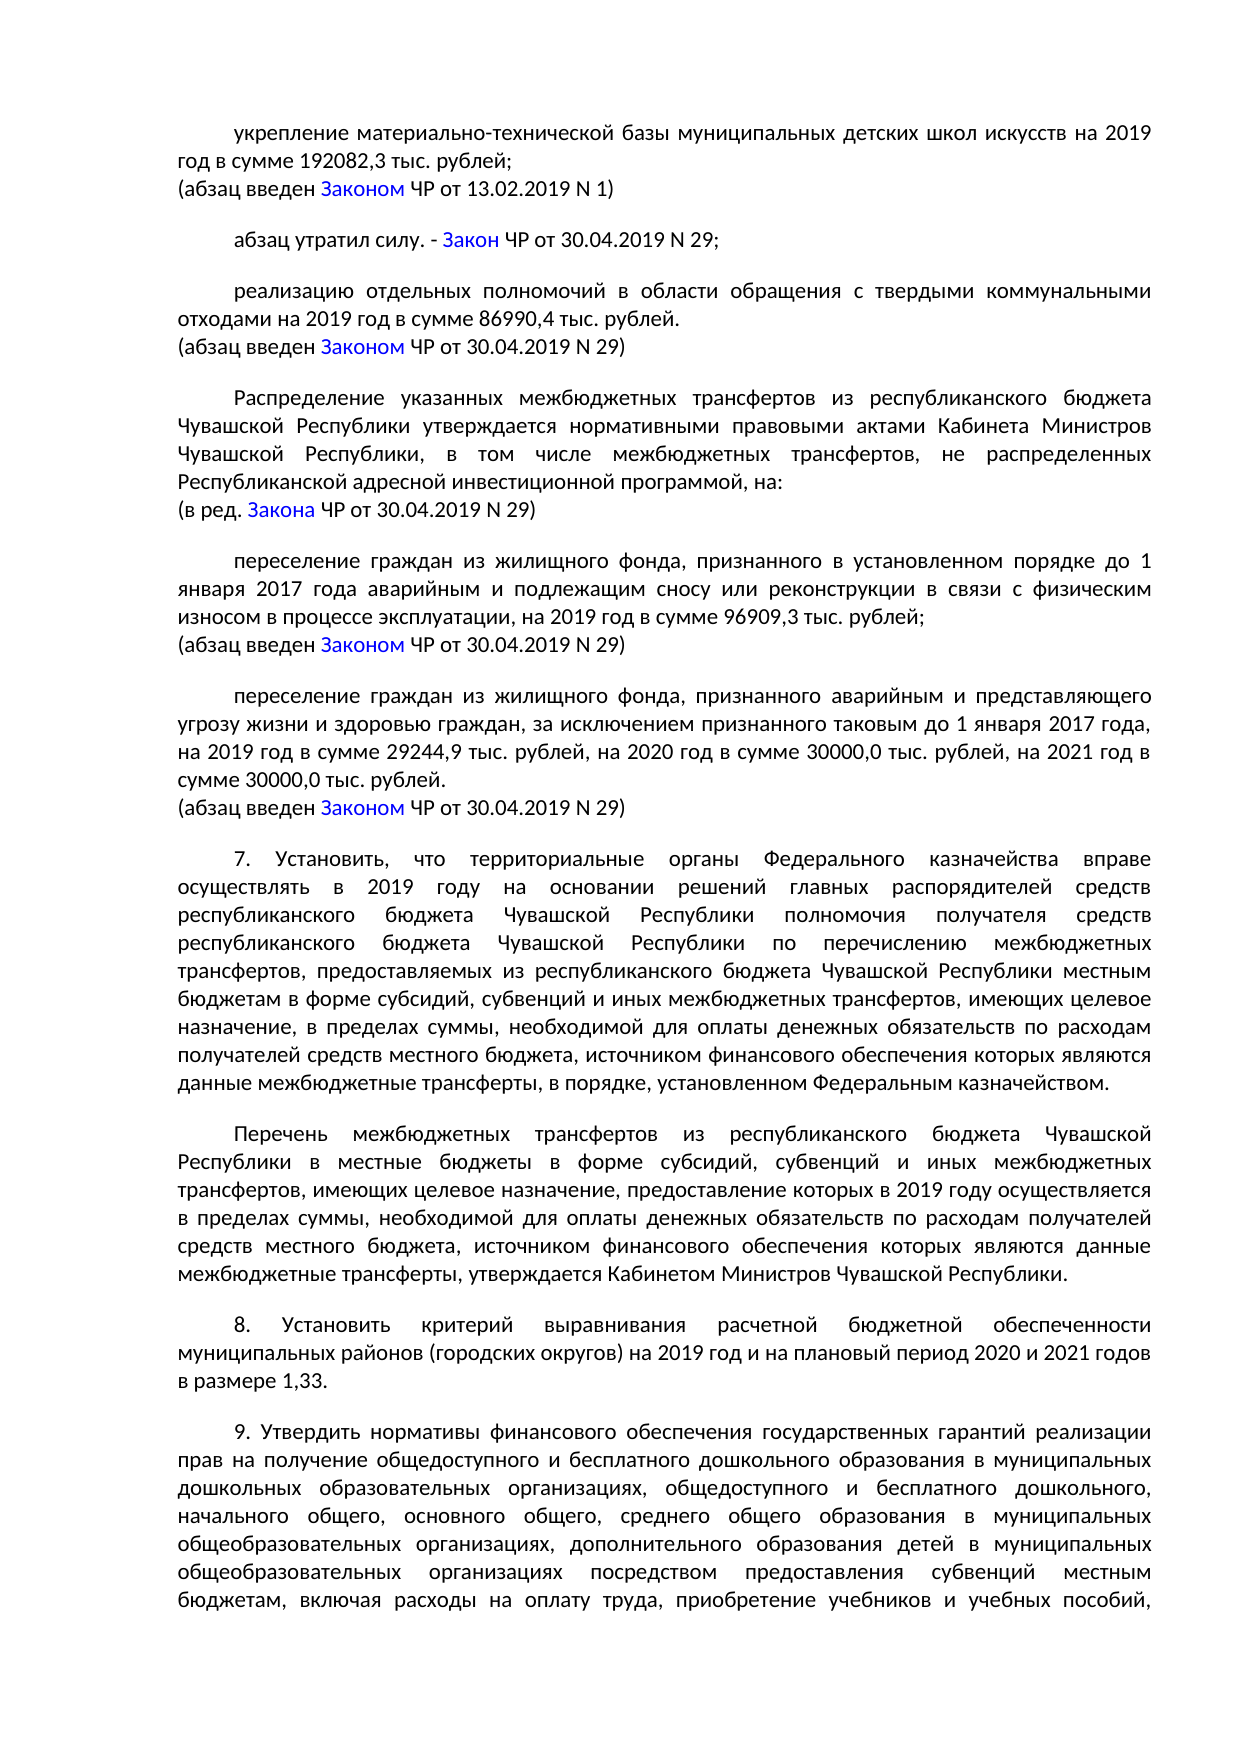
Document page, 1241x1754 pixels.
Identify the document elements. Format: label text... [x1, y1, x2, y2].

text (абзац введен Законом ЧР от 30.04.2019 N 29) [177, 332, 1152, 360]
text (в ред. Закона ЧР от 30.04.2019 N 29) [177, 495, 1152, 523]
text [177, 1417, 1152, 1613]
text (абзац введен Законом ЧР от 30.04.2019 N 29) [177, 630, 1152, 658]
text переселение граждан из жилищного фонда, признанного аварийным и представляющего угрозу жизни и здоровью граждан, за исключением признанного таковым до 1 января 2017 года, на 2019 год в сумме 29244,9 тыс. рублей, на 2020 год в сумме 30000,0 тыс. рублей, на 2021 год в сумме 30000,0 тыс. рублей. [177, 681, 1152, 793]
text Перечень межбюджетных трансфертов из республиканского бюджета Чувашской Республики в местные бюджеты в форме субсидий, субвенций и иных межбюджетных трансфертов, имеющих целевое назначение, предоставление которых в 2019 году осуществляется в пределах суммы, необходимой для оплаты денежных обязательств по расходам получателей средств местного бюджета, источником финансового обеспечения которых являются данные межбюджетные трансферты, утверждается Кабинетом Министров Чувашской Республики. [177, 1119, 1152, 1287]
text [177, 174, 1152, 202]
text 8. Установить критерий выравнивания расчетной бюджетной обеспеченности муниципальных районов (городских округов) на 2019 год и на плановый период 2020 и 2021 годов в размере 1,33. [177, 1310, 1152, 1394]
text реализацию отдельных полномочий в области обращения с твердыми коммунальными отходами на 2019 год в сумме 86990,4 тыс. рублей. [177, 276, 1152, 332]
text 7. Установить, что территориальные органы Федерального казначейства вправе осуществлять в 2019 году на основании решений главных распорядителей средств республиканского бюджета Чувашской Республики полномочия получателя средств республиканского бюджета Чувашской Республики по перечислению межбюджетных трансфертов, предоставляемых из республиканского бюджета Чувашской Республики местным бюджетам в форме субсидий, субвенций и иных межбюджетных трансфертов, имеющих целевое назначение, в пределах суммы, необходимой для оплаты денежных обязательств по расходам получателей средств местного бюджета, источником финансового обеспечения которых являются данные межбюджетные трансферты, в порядке, установленном Федеральным казначейством. [177, 844, 1152, 1096]
text укрепление материально-технической базы муниципальных детских школ искусств на 2019 год в сумме 192082,3 тыс. рублей; [177, 118, 1152, 174]
text Распределение указанных межбюджетных трансфертов из республиканского бюджета Чувашской Республики утверждается нормативными правовыми актами Кабинета Министров Чувашской Республики, в том числе межбюджетных трансфертов, не распределенных Республиканской адресной инвестиционной программой, на: [177, 383, 1152, 495]
text переселение граждан из жилищного фонда, признанного в установленном порядке до 1 января 2017 года аварийным и подлежащим сносу или реконструкции в связи с физическим износом в процессе эксплуатации, на 2019 год в сумме 96909,3 тыс. рублей; [177, 546, 1152, 630]
text абзац утратил силу. - Закон ЧР от 30.04.2019 N 29; [177, 225, 1152, 253]
text (абзац введен Законом ЧР от 30.04.2019 N 29) [177, 793, 1152, 821]
